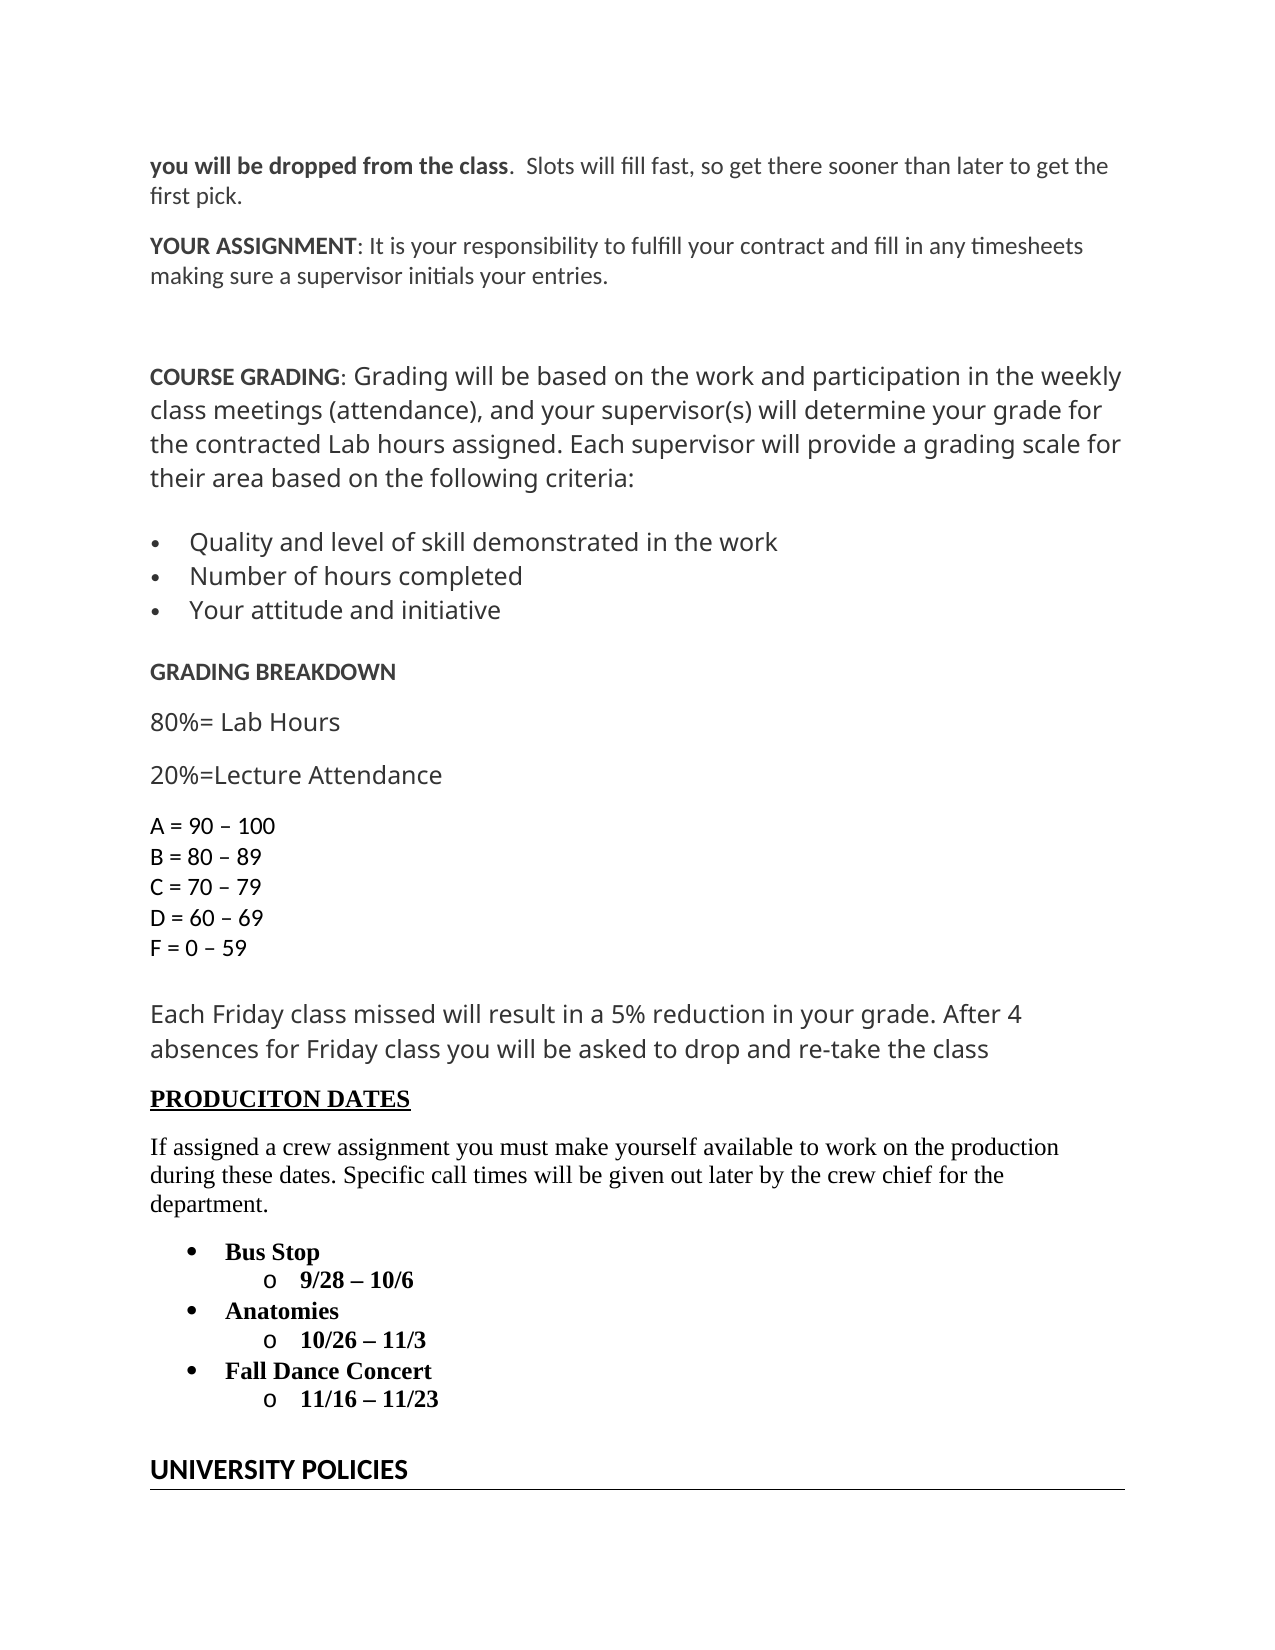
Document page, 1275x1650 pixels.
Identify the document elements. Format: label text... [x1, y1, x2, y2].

text 80%= Lab Hours [150, 705, 1125, 739]
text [150, 150, 1125, 211]
list Fall Dance Concert [187, 1356, 1125, 1384]
list Quality and level of skill demonstrated in the work [152, 524, 1125, 558]
text C = 70 – 79 [150, 872, 1125, 902]
text UNIVERSITY POLICIES [150, 1451, 1125, 1489]
text Each Friday class missed will result in a 5% reduction in your grade. After 4 absences for Friday class you will be asked to drop and re-take the class [150, 997, 1125, 1065]
text 20%=Lecture Attendance [150, 758, 1125, 792]
text D = 60 – 69 [150, 902, 1125, 933]
text YOUR ASSIGNMENT: It is your responsibility to fulfill your contract and fill in any timesheets making sure a supervisor initials your entries. [150, 230, 1125, 291]
text B = 80 – 89 [150, 841, 1125, 872]
text PRODUCITON DATES [150, 1084, 1125, 1113]
list 11/16 – 11/23 [262, 1384, 1125, 1415]
list Number of hours completed [152, 558, 1125, 592]
text If assigned a crew assignment you must make yourself available to work on the production during these dates. Specific call times will be given out later by the crew chief for the department. [150, 1132, 1125, 1218]
list Anatomies [187, 1296, 1125, 1325]
list 10/26 – 11/3 [262, 1325, 1125, 1356]
list Bus Stop [187, 1237, 1125, 1265]
text GRADING BREAKDOWN [150, 656, 1125, 686]
text F = 0 – 59 [150, 933, 1125, 963]
text A = 90 – 100 [150, 811, 1125, 841]
list 9/28 – 10/6 [262, 1265, 1125, 1296]
text COURSE GRADING: Grading will be based on the work and participation in the weekly class meetings (attendance), and your supervisor(s) will determine your grade for the contracted Lab hours assigned. Each supervisor will provide a grading scale for their area based on the following criteria: [150, 359, 1125, 495]
list Your attitude and initiative [152, 592, 1125, 626]
